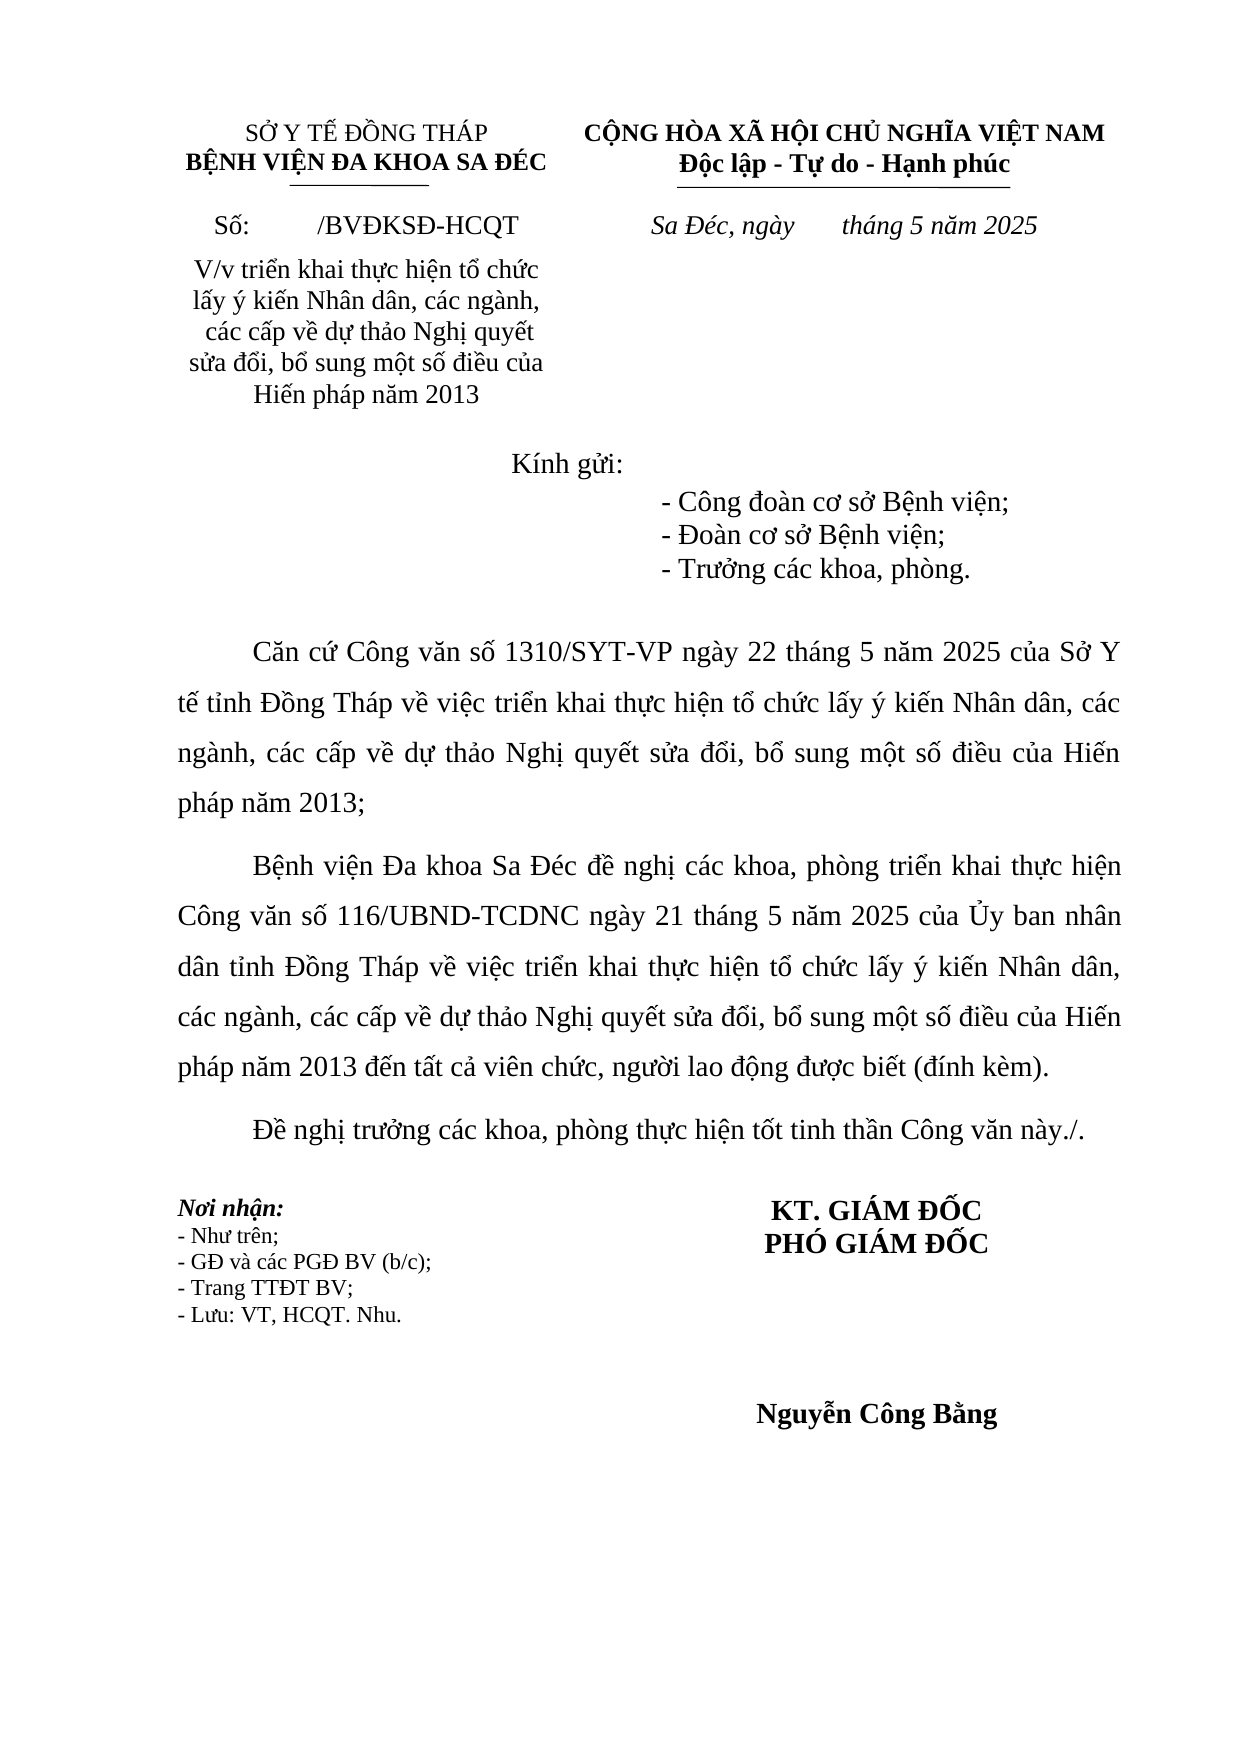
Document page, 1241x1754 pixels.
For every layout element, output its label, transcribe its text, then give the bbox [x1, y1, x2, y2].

table_cell Số: /BVĐKSĐ-HCQT V/v triển khai thực hiện tổ chức lấy ý kiến Nhân dân, các ngành, các cấp về dự thảo Nghị quyết sửa đổi, bổ sung một số điều của Hiến pháp năm 2013 [171, 191, 561, 409]
table_cell - Công đoàn cơ sở Bệnh viện; - Đoàn cơ sở Bệnh viện; - Trưởng các khoa, phòng. [650, 409, 1128, 622]
table_cell Sa Đéc, ngày tháng 5 năm 2025 [561, 191, 1128, 409]
table_header KT. GIÁM ĐỐC PHÓ GIÁM ĐỐC Nguyễn Công Bằng [620, 1193, 1133, 1430]
text Đề nghị trưởng các khoa, phòng thực hiện tốt tinh thần Công văn này./. [177, 1112, 1122, 1146]
text Bệnh viện Đa khoa Sa Đéc đề nghị các khoa, phòng triển khai thực hiện Công văn số 116/UBND-TCDNC ngày 21 tháng 5 năm 2025 của Ủy ban nhân dân tỉnh Đồng Tháp về việc triển khai thực hiện tổ chức lấy ý kiến Nhân dân, các ngành, các cấp về dự thảo Nghị quyết sửa đổi, bổ sung một số điều của Hiến pháp năm 2013 đến tất cả viên chức, người lao động được biết (đính kèm). [177, 848, 1122, 1083]
text Căn cứ Công văn số 1310/SYT-VP ngày 22 tháng 5 năm 2025 của Sở Y tế tỉnh Đồng Tháp về việc triển khai thực hiện tổ chức lấy ý kiến Nhân dân, các ngành, các cấp về dự thảo Nghị quyết sửa đổi, bổ sung một số điều của Hiến pháp năm 2013; [177, 634, 1122, 819]
table_header CỘNG HÒA XÃ HỘI CHỦ NGHĨA VIỆT NAM Độc lập - Tự do - Hạnh phúc [561, 118, 1128, 191]
table_header Nơi nhận: - Như trên; - GĐ và các PGĐ BV (b/c); - Trang TTĐT BV; - Lưu: VT, HCQT. Nhu. [166, 1193, 620, 1430]
table_header SỞ Y TẾ ĐỒNG THÁP BỆNH VIỆN ĐA KHOA SA ĐÉC [171, 118, 561, 191]
table_cell Kính gửi: [171, 409, 650, 622]
